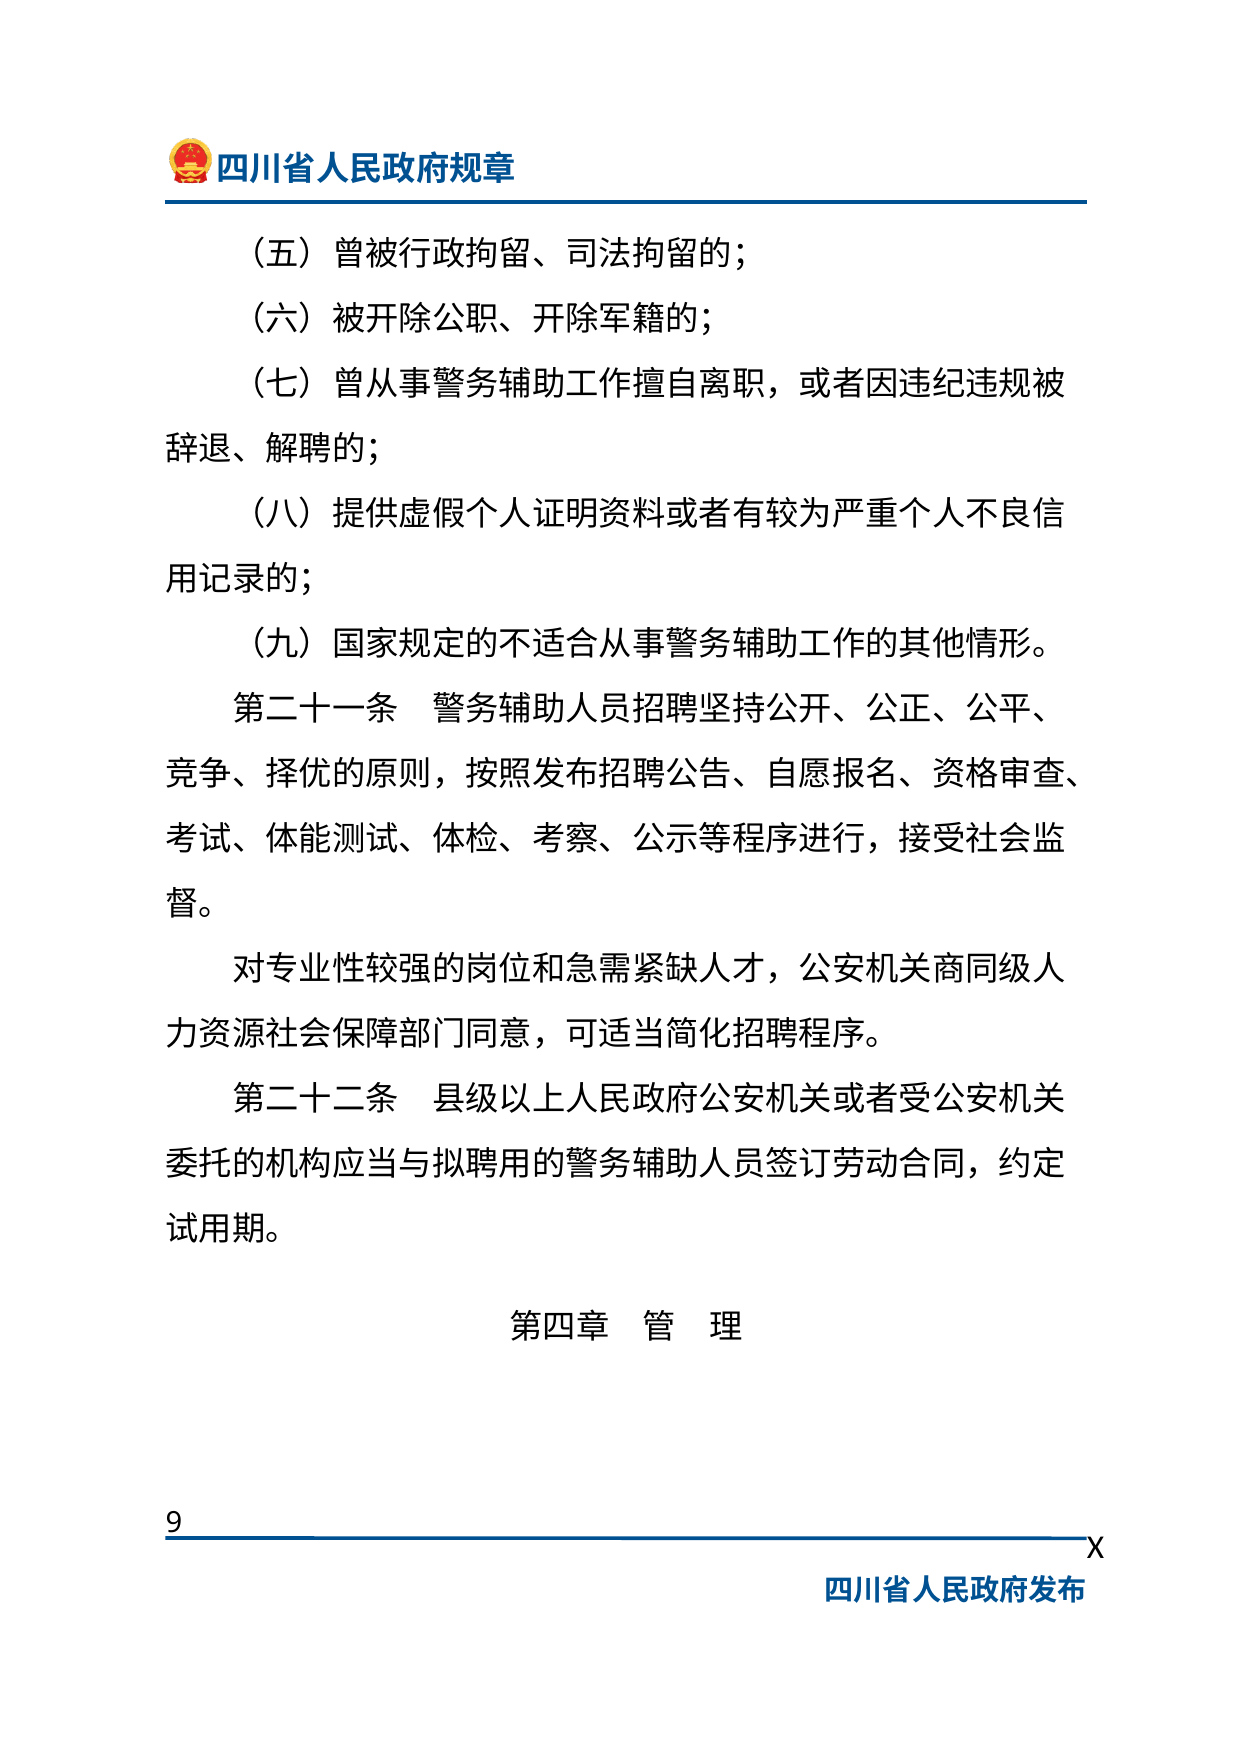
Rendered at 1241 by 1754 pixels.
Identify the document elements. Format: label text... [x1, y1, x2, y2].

text 第二十二条 县级以上人民政府公安机关或者受公安机关委托的机构应当与拟聘用的警务辅助人员签订劳动合同，约定试用期。 [165, 1064, 1087, 1259]
text 对专业性较强的岗位和急需紧缺人才，公安机关商同级人力资源社会保障部门同意，可适当简化招聘程序。 [165, 934, 1087, 1064]
text （九）国家规定的不适合从事警务辅助工作的其他情形。 [165, 609, 1087, 674]
text （七）曾从事警务辅助工作擅自离职，或者因违纪违规被辞退、解聘的； [165, 349, 1087, 479]
text （六）被开除公职、开除军籍的； [165, 284, 1087, 349]
text （八）提供虚假个人证明资料或者有较为严重个人不良信用记录的； [165, 479, 1087, 609]
picture [165, 136, 216, 187]
text 第四章 管 理 [165, 1291, 1087, 1356]
text 第二十一条 警务辅助人员招聘坚持公开、公正、公平、竞争、择优的原则，按照发布招聘公告、自愿报名、资格审查、考试、体能测试、体检、考察、公示等程序进行，接受社会监督。 [165, 674, 1087, 934]
text （五）曾被行政拘留、司法拘留的； [165, 219, 1087, 284]
